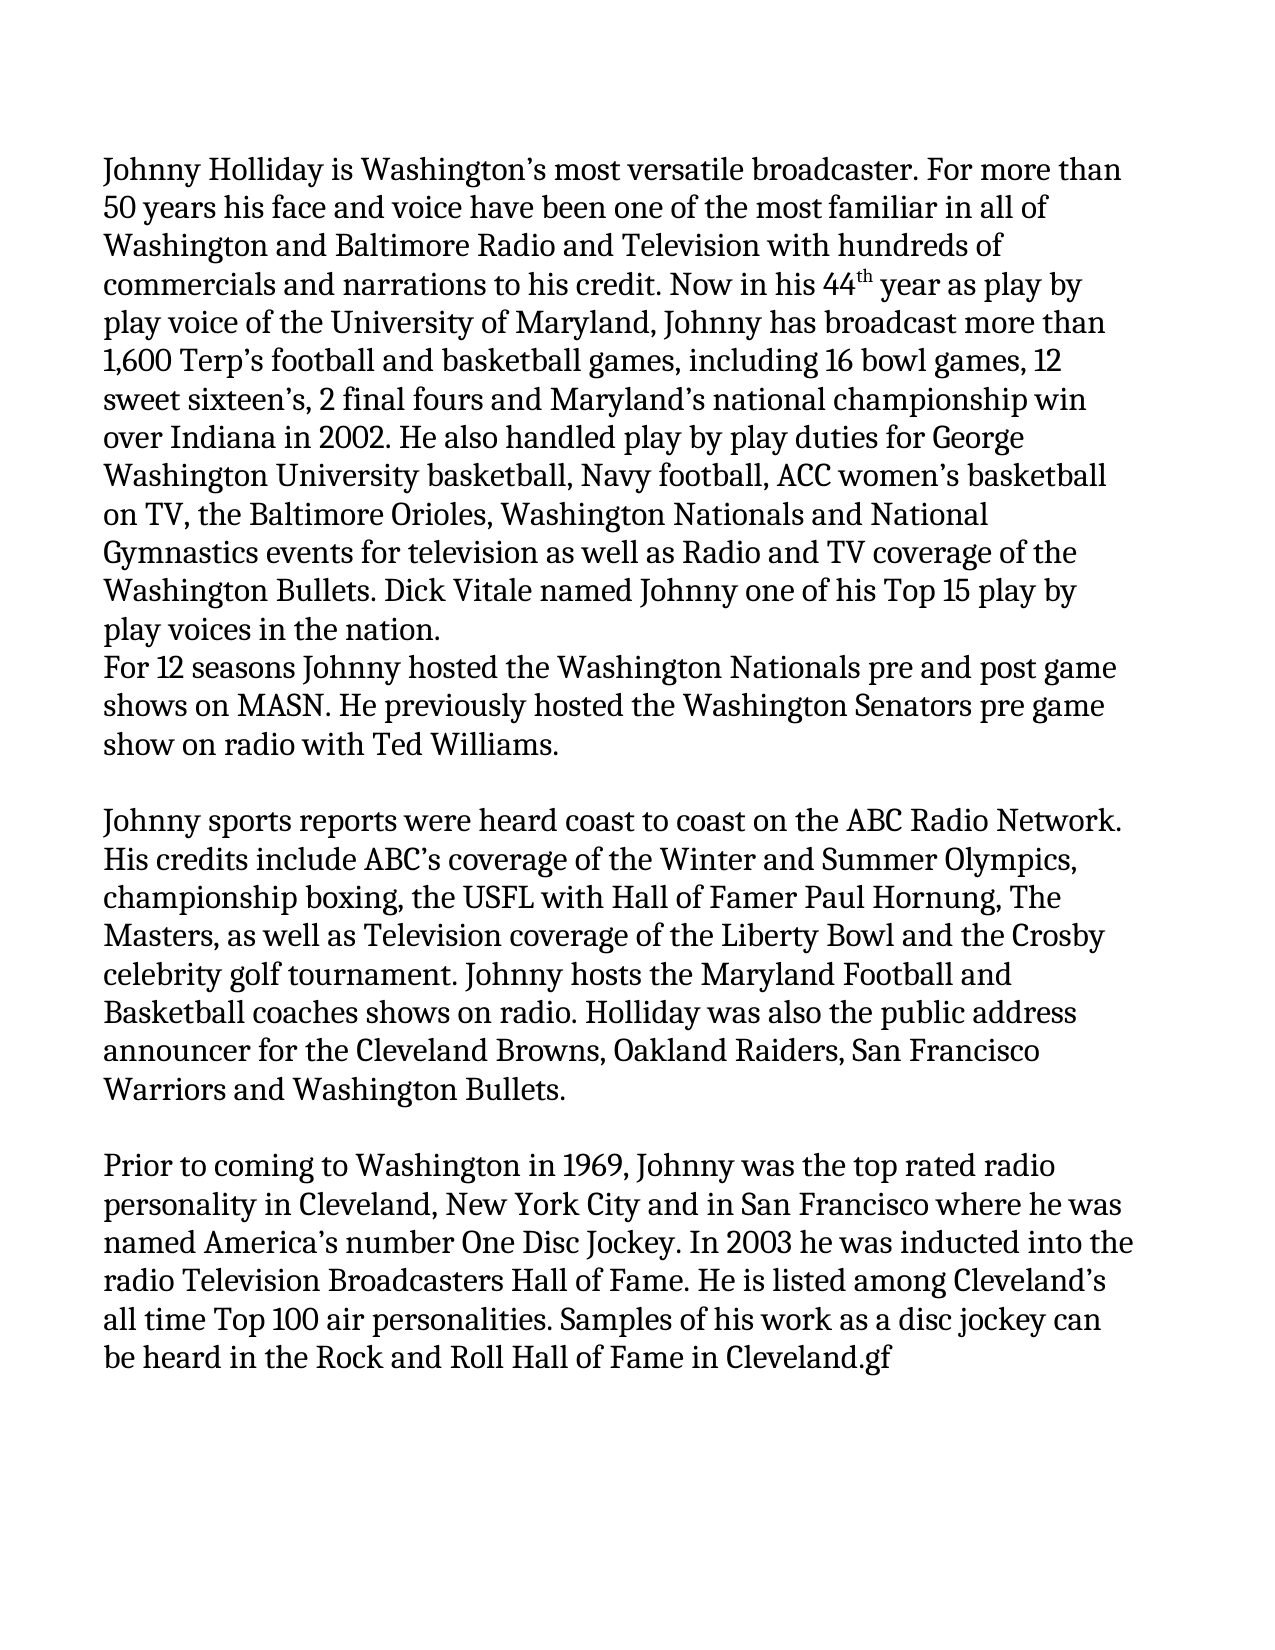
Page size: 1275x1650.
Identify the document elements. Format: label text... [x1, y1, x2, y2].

text Johnny Holliday is Washington’s most versatile broadcaster. For more than 50 years his face and voice have been one of the most familiar in all of Washington and Baltimore Radio and Television with hundreds of commercials and narrations to his credit. Now in his 44th year as play by play voice of the University of Maryland, Johnny has broadcast more than 1,600 Terp’s football and basketball games, including 16 bowl games, 12 sweet sixteen’s, 2 final fours and Maryland’s national championship win over Indiana in 2002. He also handled play by play duties for George Washington University basketball, Navy football, ACC women’s basketball on TV, the Baltimore Orioles, Washington Nationals and National Gymnastics events for television as well as Radio and TV coverage of the Washington Bullets. Dick Vitale named Johnny one of his Top 15 play by play voices in the nation. [103, 150, 1134, 648]
text Prior to coming to Washington in 1969, Johnny was the top rated radio personality in Cleveland, New York City and in San Francisco where he was named America’s number One Disc Jockey. In 2003 he was inducted into the radio Television Broadcasters Hall of Fame. He is listed among Cleveland’s all time Top 100 air personalities. Samples of his work as a disc jockey can be heard in the Rock and Roll Hall of Fame in Cleveland.gf [103, 1147, 1134, 1377]
text Johnny sports reports were heard coast to coast on the ABC Radio Network. His credits include ABC’s coverage of the Winter and Summer Olympics, championship boxing, the USFL with Hall of Famer Paul Hornung, The Masters, as well as Television coverage of the Liberty Bowl and the Crosby celebrity golf tournament. Johnny hosts the Maryland Football and Basketball coaches shows on radio. Holliday was also the public address announcer for the Cleveland Browns, Oakland Raiders, San Francisco Warriors and Washington Bullets. [103, 802, 1134, 1108]
text For 12 seasons Johnny hosted the Washington Nationals pre and post game shows on MASN. He previously hosted the Washington Senators pre game show on radio with Ted Williams. [103, 648, 1134, 763]
